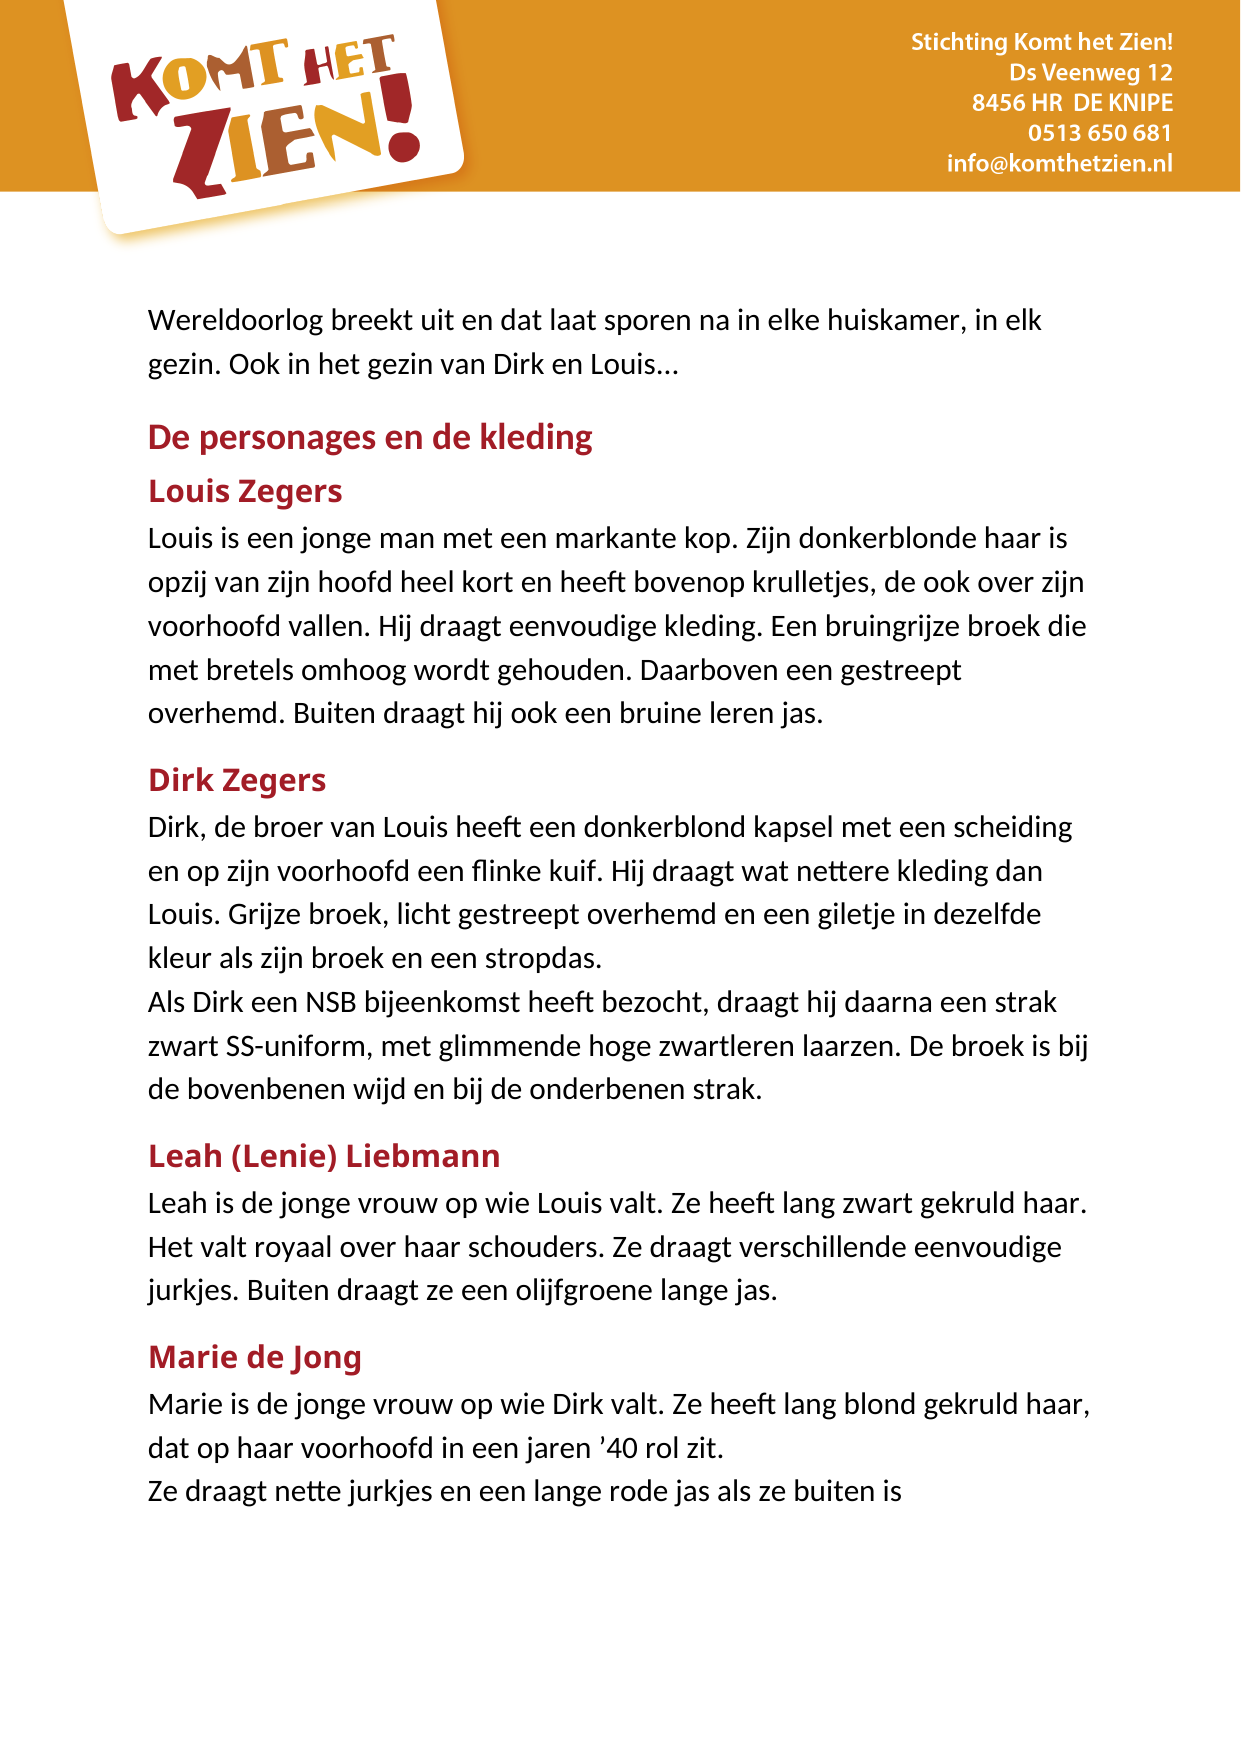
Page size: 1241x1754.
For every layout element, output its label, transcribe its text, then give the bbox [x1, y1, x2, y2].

text Leah is de jonge vrouw op wie Louis valt. Ze heeft lang zwart gekruld haar. Het valt royaal over haar schouders. Ze draagt verschillende eenvoudige jurkjes. Buiten draagt ze een olijfgroene lange jas. [148, 1183, 1093, 1309]
subtitle Leah (Lenie) Liebmann [148, 1134, 1093, 1177]
subtitle De personages en de kleding [148, 413, 1093, 458]
text Louis is een jonge man met een markante kop. Zijn donkerblonde haar is opzij van zijn hoofd heel kort en heeft bovenop krulletjes, de ook over zijn voorhoofd vallen. Hij draagt eenvoudige kleding. Een bruingrijze broek die met bretels omhoog wordt gehouden. Daarboven een gestreept overhemd. Buiten draagt hij ook een bruine leren jas. [148, 518, 1093, 732]
subtitle Dirk Zegers [148, 758, 1093, 801]
text Dirk, de broer van Louis heeft een donkerblond kapsel met een scheiding en op zijn voorhoofd een flinke kuif. Hij draagt wat nettere kleding dan Louis. Grijze broek, licht gestreept overhemd en een giletje in dezelfde kleur als zijn broek en een stropdas. Als Dirk een NSB bijeenkomst heeft bezocht, draagt hij daarna een strak zwart SS-uniform, met glimmende hoge zwartleren laarzen. De broek is bij de bovenbenen wijd en bij de onderbenen strak. [148, 807, 1093, 1108]
text Marie is de jonge vrouw op wie Dirk valt. Ze heeft lang blond gekruld haar, dat op haar voorhoofd in een jaren ’40 rol zit. Ze draagt nette jurkjes en een lange rode jas als ze buiten is [148, 1384, 1093, 1510]
subtitle Louis Zegers [148, 469, 1093, 512]
picture [0, 0, 1241, 256]
subtitle Marie de Jong [148, 1335, 1093, 1378]
